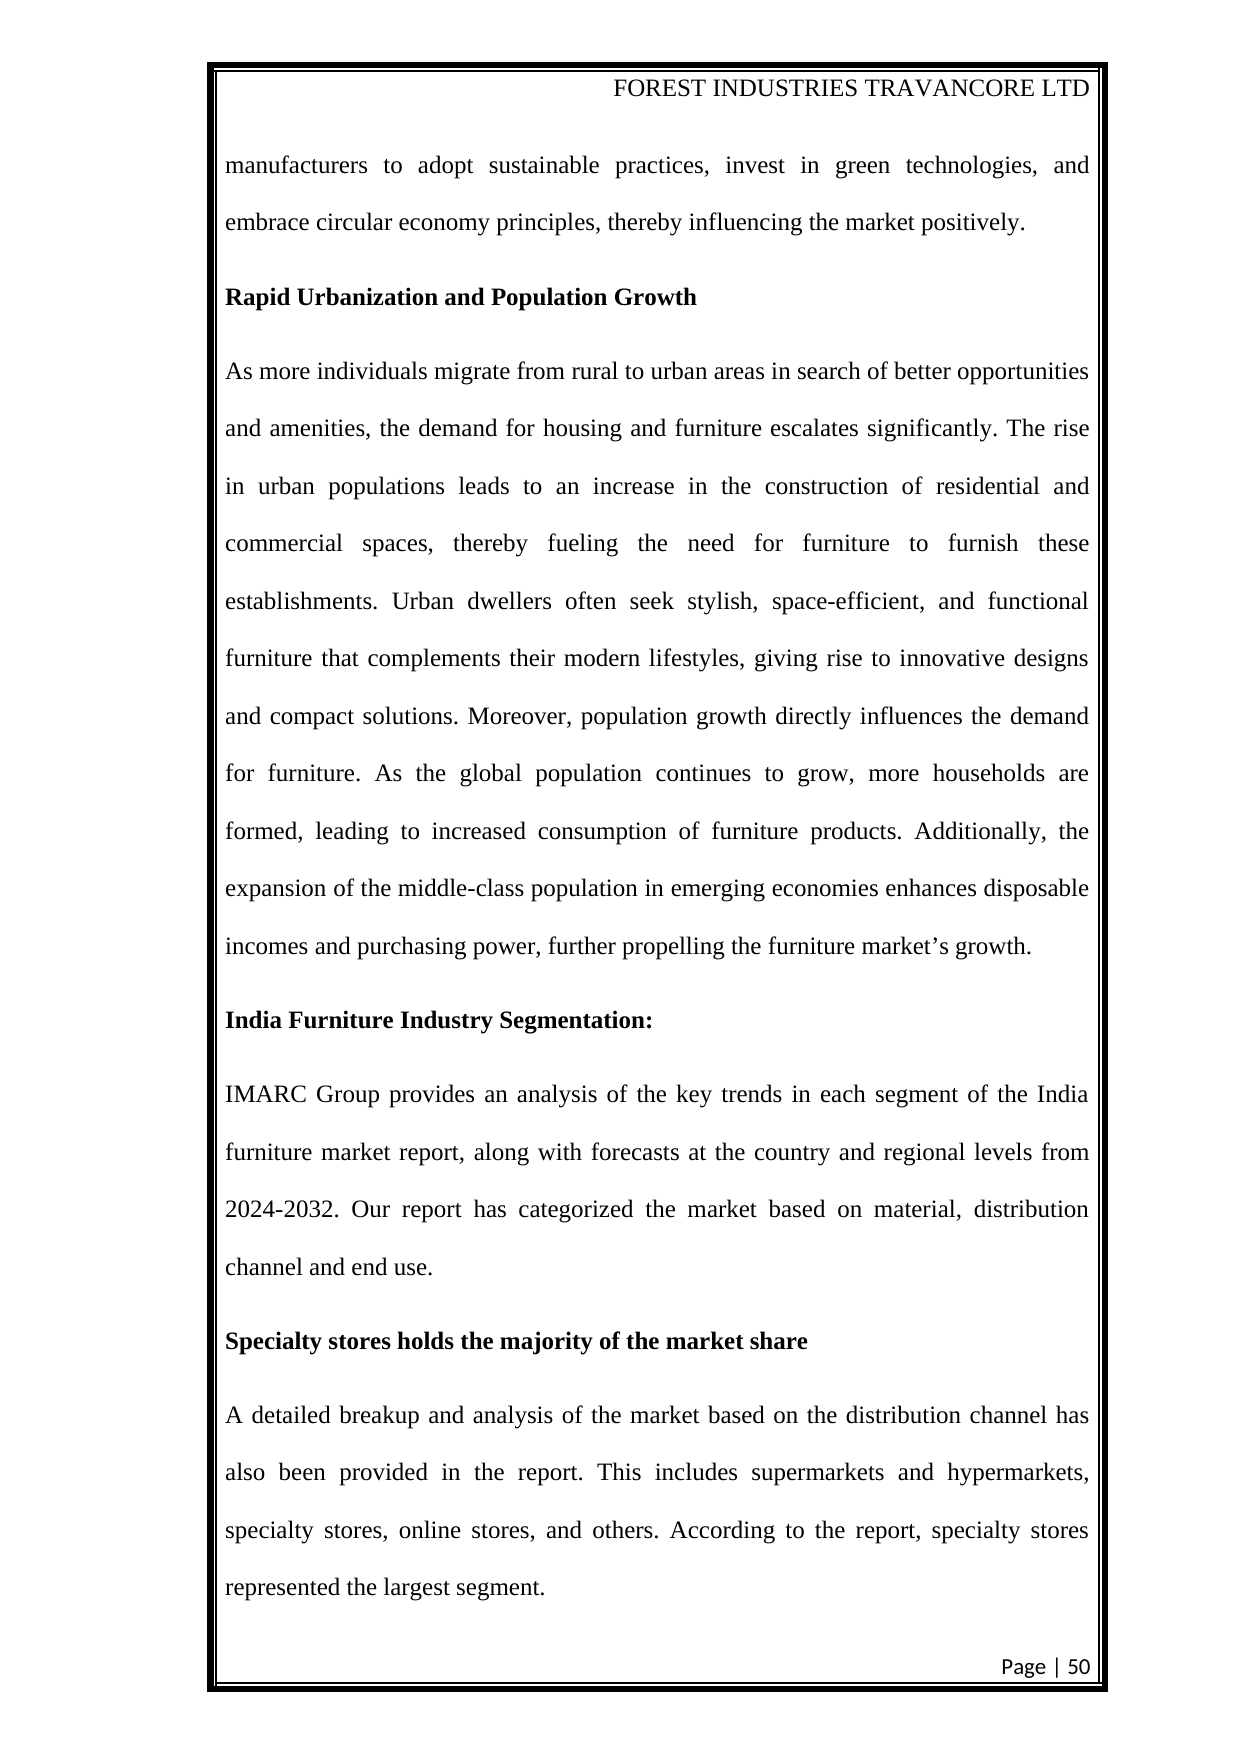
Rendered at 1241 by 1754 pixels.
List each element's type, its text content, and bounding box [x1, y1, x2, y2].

text India Furniture Industry Segmentation: [225, 1005, 1090, 1034]
text Rapid Urbanization and Population Growth [225, 282, 1090, 310]
text IMARC Group provides an analysis of the key trends in each segment of the India furniture market report, along with forecasts at the country and regional levels from 2024-2032. Our report has categorized the market based on material, distribution channel and end use. [225, 1079, 1090, 1280]
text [225, 150, 1090, 236]
text Specialty stores holds the majority of the market share [225, 1326, 1090, 1354]
text As more individuals migrate from rural to urban areas in search of better opportunities and amenities, the demand for housing and furniture escalates significantly. The rise in urban populations leads to an increase in the construction of residential and commercial spaces, thereby fueling the need for furniture to furnish these establishments. Urban dwellers often seek stylish, space-efficient, and functional furniture that complements their modern lifestyles, giving rise to innovative designs and compact solutions. Moreover, population growth directly influences the demand for furniture. As the global population continues to grow, more households are formed, leading to increased consumption of furniture products. Additionally, the expansion of the middle-class population in emerging economies enhances disposable incomes and purchasing power, further propelling the furniture market’s growth. [225, 356, 1090, 959]
text A detailed breakup and analysis of the market based on the distribution channel has also been provided in the report. This includes supermarkets and hypermarkets, specialty stores, online stores, and others. According to the report, specialty stores represented the largest segment. [225, 1400, 1090, 1601]
